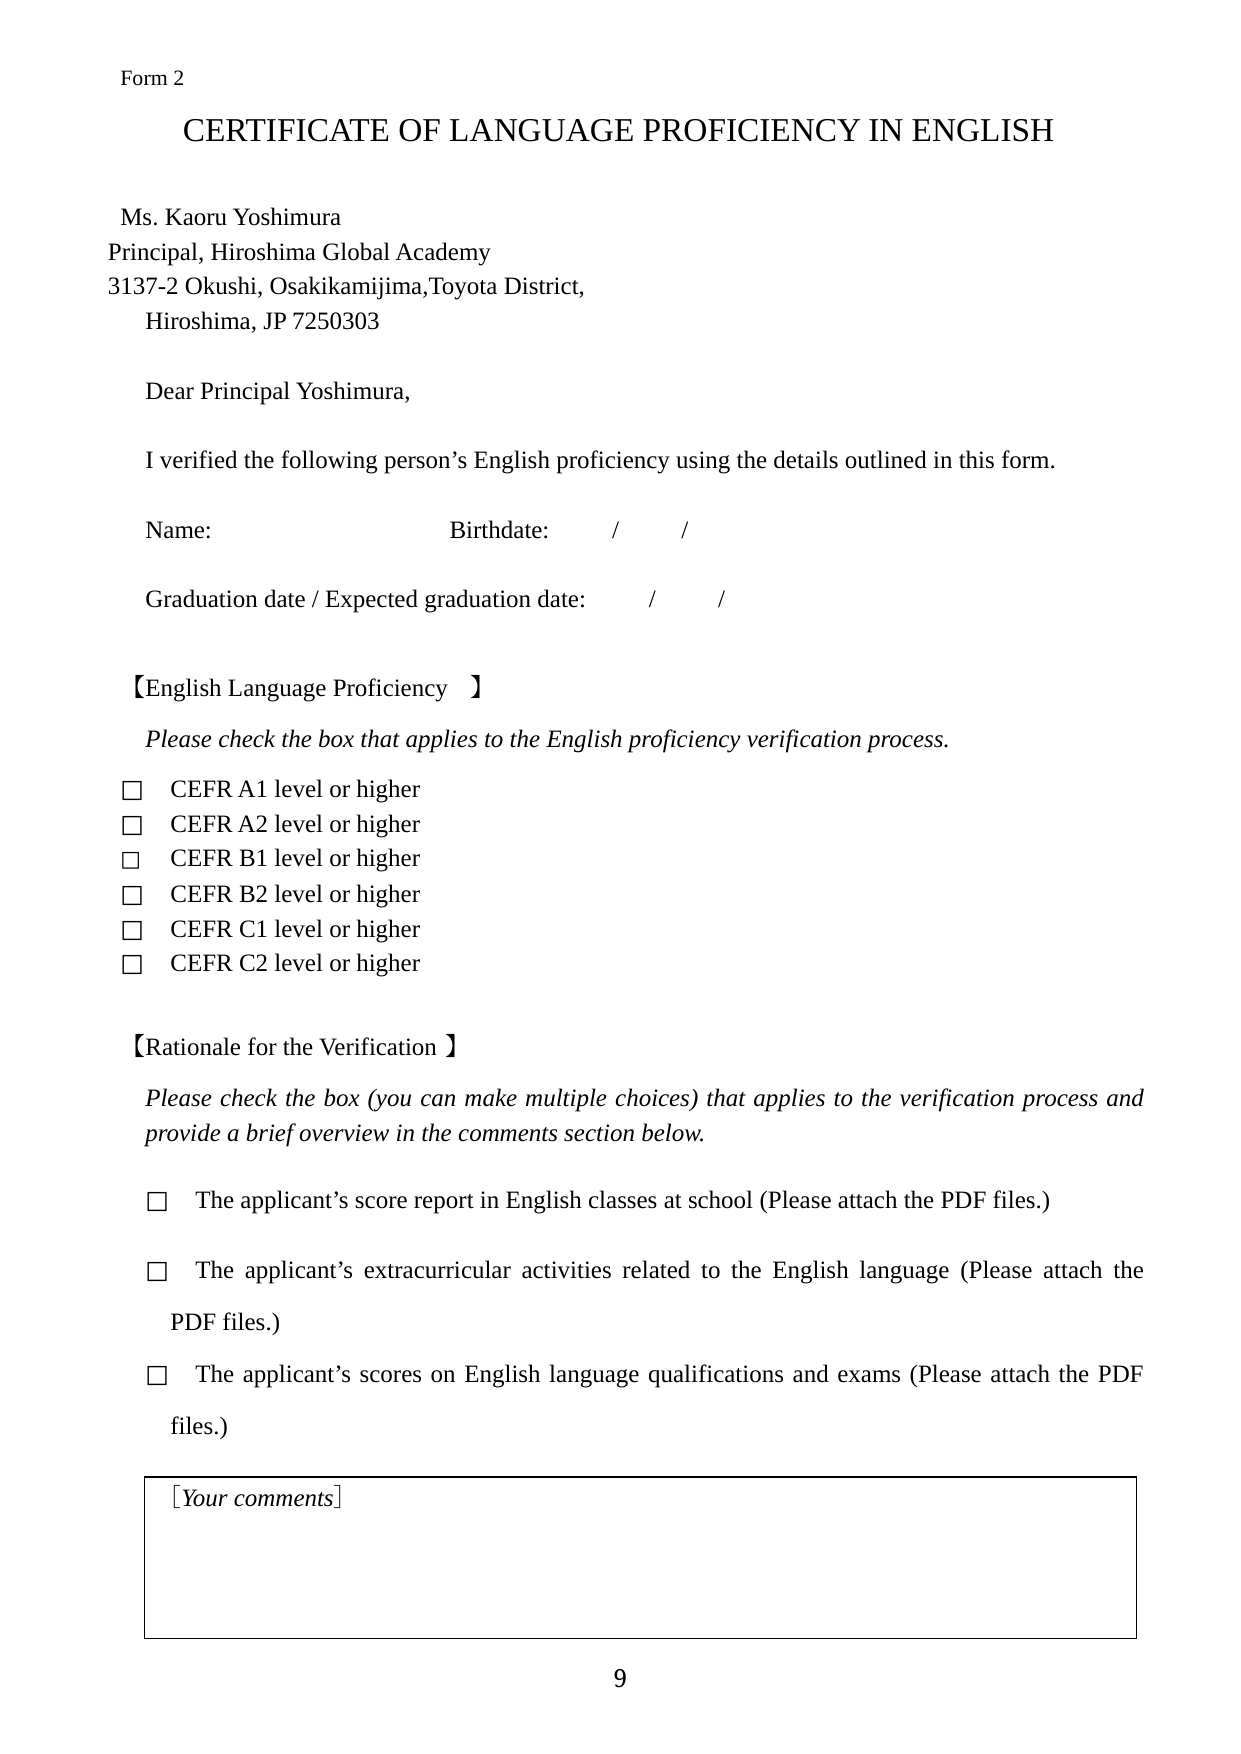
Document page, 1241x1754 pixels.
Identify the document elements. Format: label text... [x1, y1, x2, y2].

text Graduation date / Expected graduation date: / / [120, 582, 1145, 616]
text Hiroshima, JP 7250303 [95, 303, 1145, 338]
text Principal, Hiroshima Global Academy [95, 234, 1145, 268]
list CEFR A2 level or higher [120, 806, 1145, 840]
list CEFR B2 level or higher [120, 875, 1145, 910]
list The applicant’s scores on English language qualifications and exams (Please attach the PDF files.) [125, 1339, 1145, 1443]
text Name: Birthdate: / / [120, 512, 1145, 547]
table_header ［Your comments］ [145, 1478, 1136, 1638]
text 3137-2 Okushi, Osakikamijima,Toyota District, [95, 268, 1145, 303]
list CEFR C2 level or higher [120, 945, 1145, 979]
text Ms. Kaoru Yoshimura [95, 199, 1145, 234]
list The applicant’s score report in English classes at school (Please attach the PDF files.) [125, 1165, 1145, 1234]
text Please check the box (you can make multiple choices) that applies to the verification process and provide a brief overview in the comments section below. [120, 1080, 1145, 1149]
list CEFR C1 level or higher [120, 910, 1145, 945]
text CERTIFICATE OF LANGUAGE PROFICIENCY IN ENGLISH [95, 94, 1145, 164]
text 【English Language Proficiency】 [95, 651, 1145, 721]
list CEFR B1 level or higher [120, 840, 1145, 875]
text Dear Principal Yoshimura, [95, 373, 1145, 408]
text I verified the following person’s English proficiency using the details outlined in this form. [120, 442, 1145, 477]
text 【Rationale for the Verification】 [108, 1010, 1145, 1080]
text Form 2 [95, 60, 1145, 94]
text Please check the box that applies to the English proficiency verification process. [95, 721, 1145, 756]
list The applicant’s extracurricular activities related to the English language (Please attach the PDF files.) [125, 1234, 1145, 1339]
list CEFR A1 level or higher [120, 771, 1145, 806]
